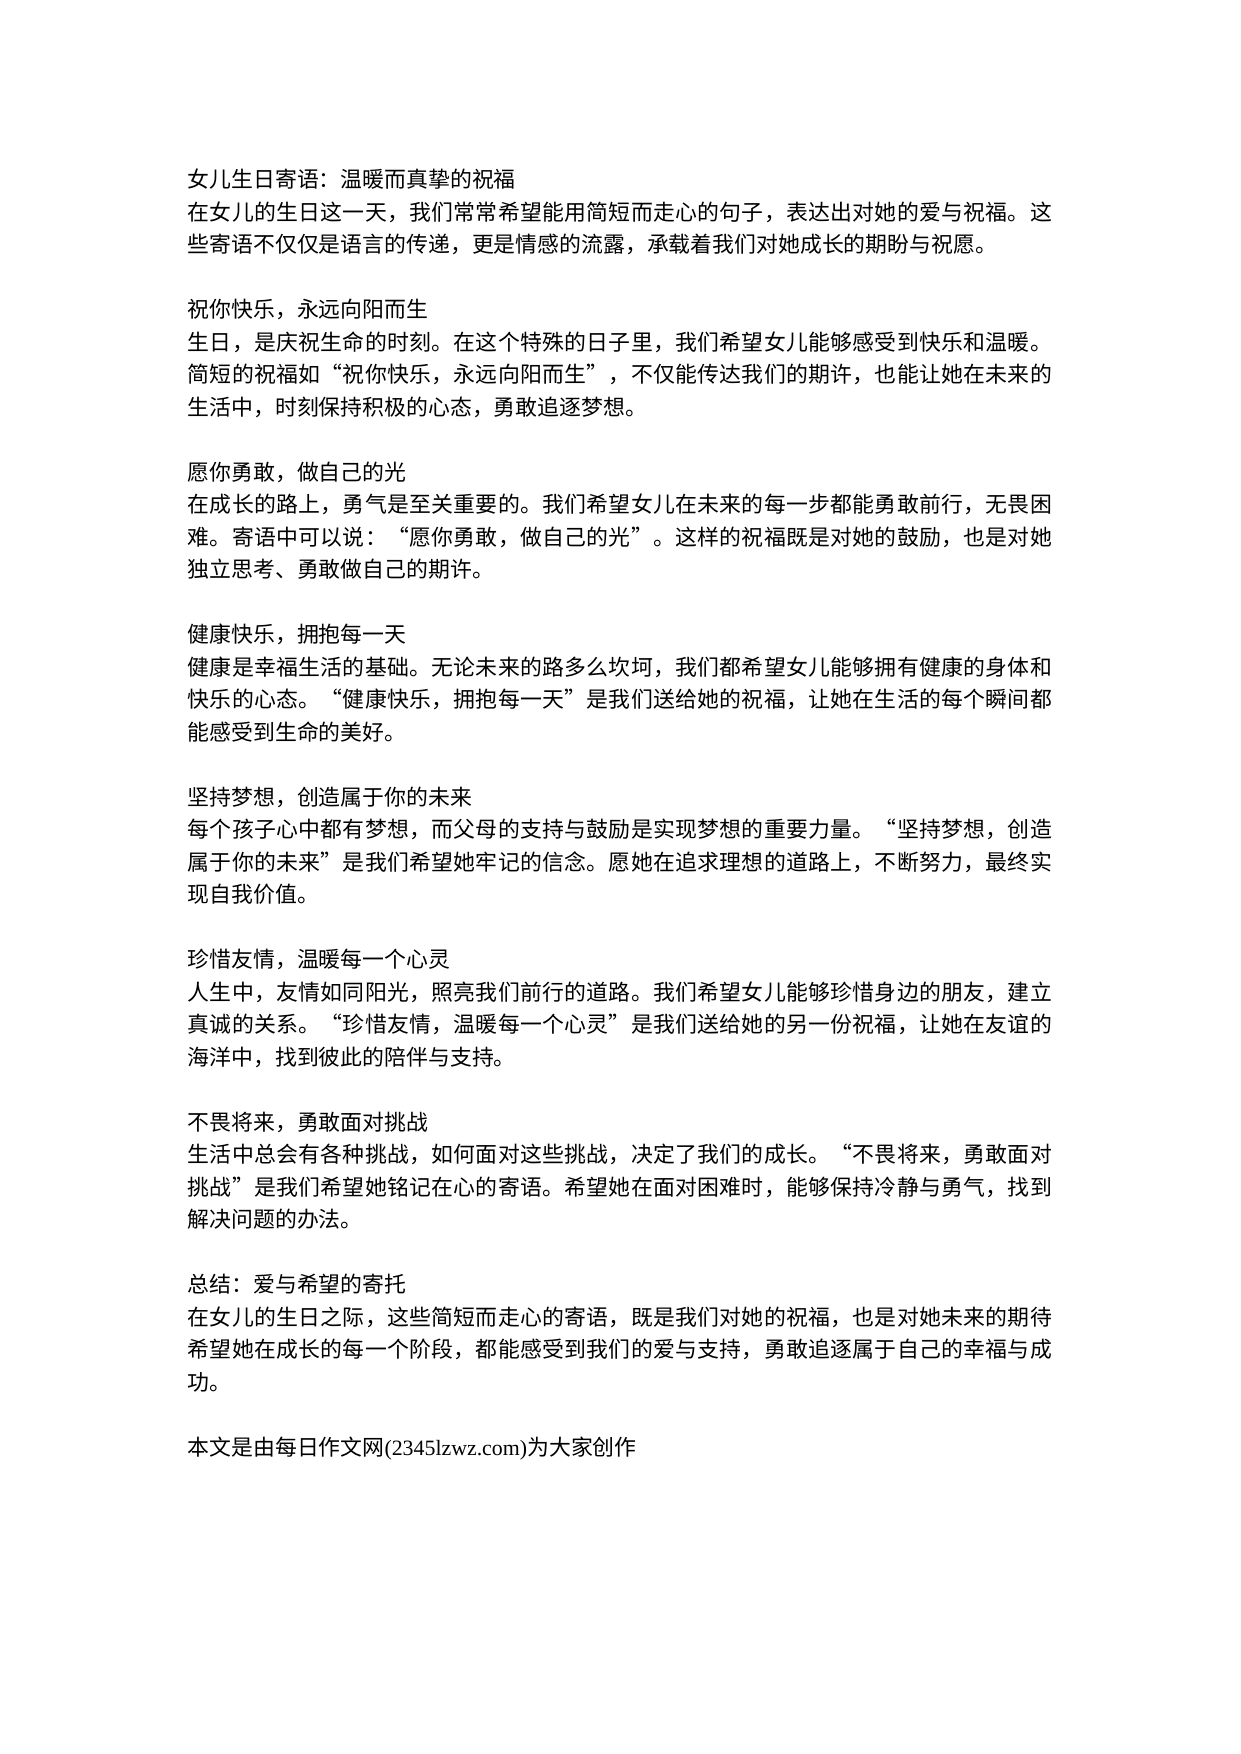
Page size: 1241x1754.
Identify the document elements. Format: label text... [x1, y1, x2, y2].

text 每个孩子心中都有梦想，而父母的支持与鼓励是实现梦想的重要力量。“坚持梦想，创造属于你的未来”是我们希望她牢记的信念。愿她在追求理想的道路上，不断努力，最终实现自我价值。 [187, 812, 1053, 909]
text 女儿生日寄语：温暖而真挚的祝福 [187, 162, 1053, 194]
text 愿你勇敢，做自己的光 [187, 454, 1053, 487]
text 健康是幸福生活的基础。无论未来的路多么坎坷，我们都希望女儿能够拥有健康的身体和快乐的心态。“健康快乐，拥抱每一天”是我们送给她的祝福，让她在生活的每个瞬间都能感受到生命的美好。 [187, 649, 1053, 747]
text 在女儿的生日这一天，我们常常希望能用简短而走心的句子，表达出对她的爱与祝福。这些寄语不仅仅是语言的传递，更是情感的流露，承载着我们对她成长的期盼与祝愿。 [187, 194, 1053, 259]
text 本文是由每日作文网(2345lzwz.com)为大家创作 [187, 1429, 1053, 1462]
text 健康快乐，拥抱每一天 [187, 617, 1053, 649]
text 不畏将来，勇敢面对挑战 [187, 1104, 1053, 1137]
text 在女儿的生日之际，这些简短而走心的寄语，既是我们对她的祝福，也是对她未来的期待。希望她在成长的每一个阶段，都能感受到我们的爱与支持，勇敢追逐属于自己的幸福与成功。 [187, 1299, 1053, 1397]
text 生日，是庆祝生命的时刻。在这个特殊的日子里，我们希望女儿能够感受到快乐和温暖。简短的祝福如“祝你快乐，永远向阳而生”，不仅能传达我们的期许，也能让她在未来的生活中，时刻保持积极的心态，勇敢追逐梦想。 [187, 324, 1053, 422]
text 生活中总会有各种挑战，如何面对这些挑战，决定了我们的成长。“不畏将来，勇敢面对挑战”是我们希望她铭记在心的寄语。希望她在面对困难时，能够保持冷静与勇气，找到解决问题的办法。 [187, 1137, 1053, 1234]
text 珍惜友情，温暖每一个心灵 [187, 942, 1053, 974]
text 在成长的路上，勇气是至关重要的。我们希望女儿在未来的每一步都能勇敢前行，无畏困难。寄语中可以说：“愿你勇敢，做自己的光”。这样的祝福既是对她的鼓励，也是对她独立思考、勇敢做自己的期许。 [187, 487, 1053, 584]
text 祝你快乐，永远向阳而生 [187, 292, 1053, 324]
text 人生中，友情如同阳光，照亮我们前行的道路。我们希望女儿能够珍惜身边的朋友，建立真诚的关系。“珍惜友情，温暖每一个心灵”是我们送给她的另一份祝福，让她在友谊的海洋中，找到彼此的陪伴与支持。 [187, 974, 1053, 1072]
text 总结：爱与希望的寄托 [187, 1267, 1053, 1299]
text 坚持梦想，创造属于你的未来 [187, 779, 1053, 812]
